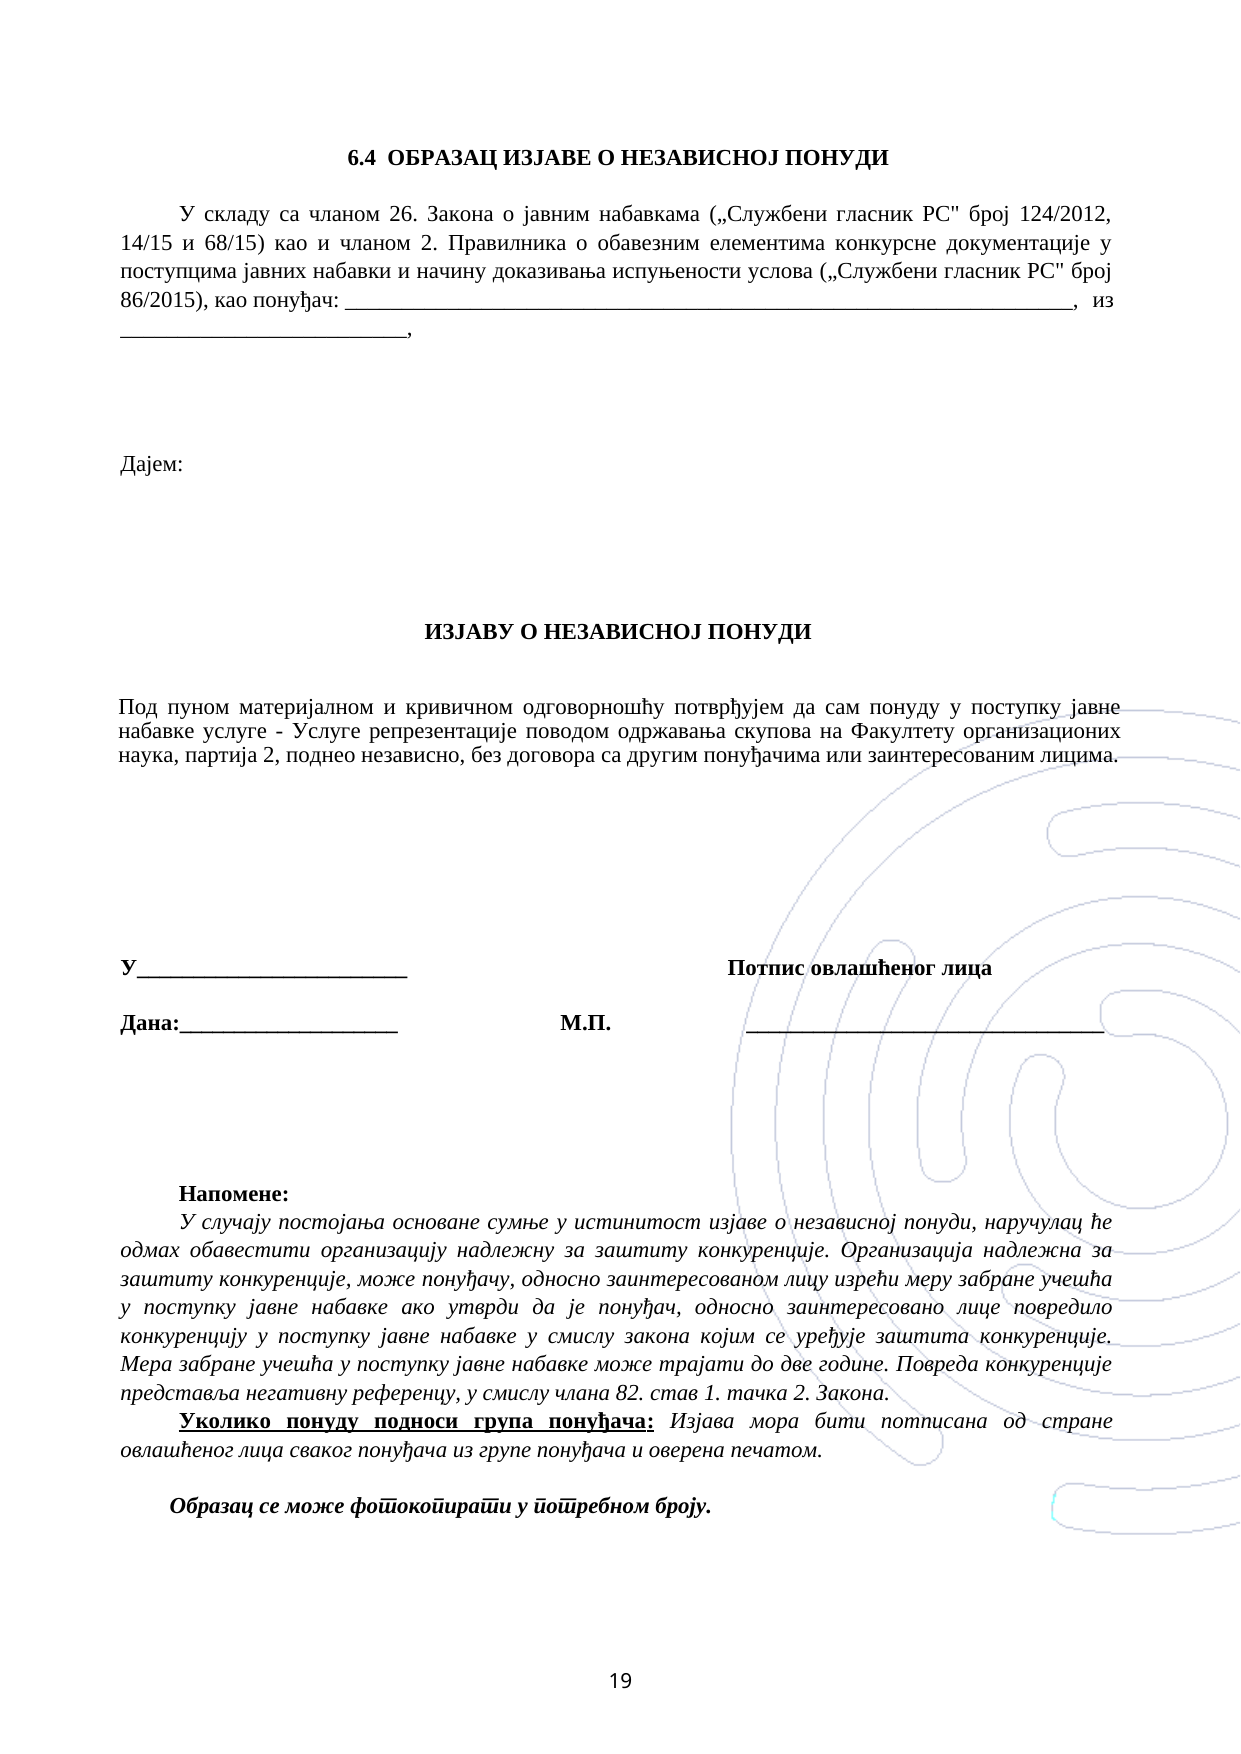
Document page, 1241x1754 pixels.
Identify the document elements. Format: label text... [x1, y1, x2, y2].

subtitle ИЗЈАВУ О НЕЗАВИСНОЈ ПОНУДИ [118, 617, 1118, 645]
subtitle Дана: М.П. [120, 1011, 1122, 1035]
subtitle У Потпис овлашћеног лица [120, 956, 1122, 980]
subtitle Под пуном материјалном и кривичном одговорношћу потврђујем да сам понуду у поступку јавне набавке услуге - Услуге репрезентације поводом одржавања скупова на Факултету организационих наука, партија 2, поднео независно, без договора са другим понуђачима или заинтересованим лицима. [118, 695, 1122, 767]
text У случају постојања основане сумње у истинитост изјаве о независној понуди, наручулац ће одмах обавестити организацију надлежну за заштиту конкуренције. Организација надлежна за заштиту конкуренције, може понуђачу, односно заинтересованом лицу изрећи меру забране учешћа у поступку јавне набавке ако утврди да је понуђач, односно заинтересовано лице повредило конкуренцију у поступку јавне набавке у смислу закона којим се уређује заштита конкуренције. Мера забране учешћа у поступку јавне набавке може трајати до две године. Повреда конкуренције представља негативну референцу, у смислу члана 82. став 1. тачка 2. Закона. [120, 1206, 1114, 1406]
subtitle 6.4 ОБРАЗАЦ ИЗЈАВЕ О НЕЗАВИСНОЈ ПОНУДИ [118, 147, 1118, 171]
text Уколико понуду подноси група понуђача: Изјава мора бити потписана од стране овлашћеног лица сваког понуђача из групе понуђача и оверена печатом. [120, 1406, 1114, 1463]
subtitle Напомене: [120, 1182, 1122, 1206]
text Дајем: [120, 452, 1122, 476]
picture [720, 699, 1241, 1549]
text У складу са чланом 26. Закона о јавним набавкама („Службени гласник РС" број 124/2012, 14/15 и 68/15) као и чланом 2. Правилника о обавезним елементима конкурсне документације у поступцима јавних набавки и начину доказивања испуњености услова („Службени гласник РС" број 86/2015), као понуђач: , из _________________________, [120, 198, 1114, 341]
text Образац се може фотокопирати у потребном броју. [118, 1492, 1122, 1518]
